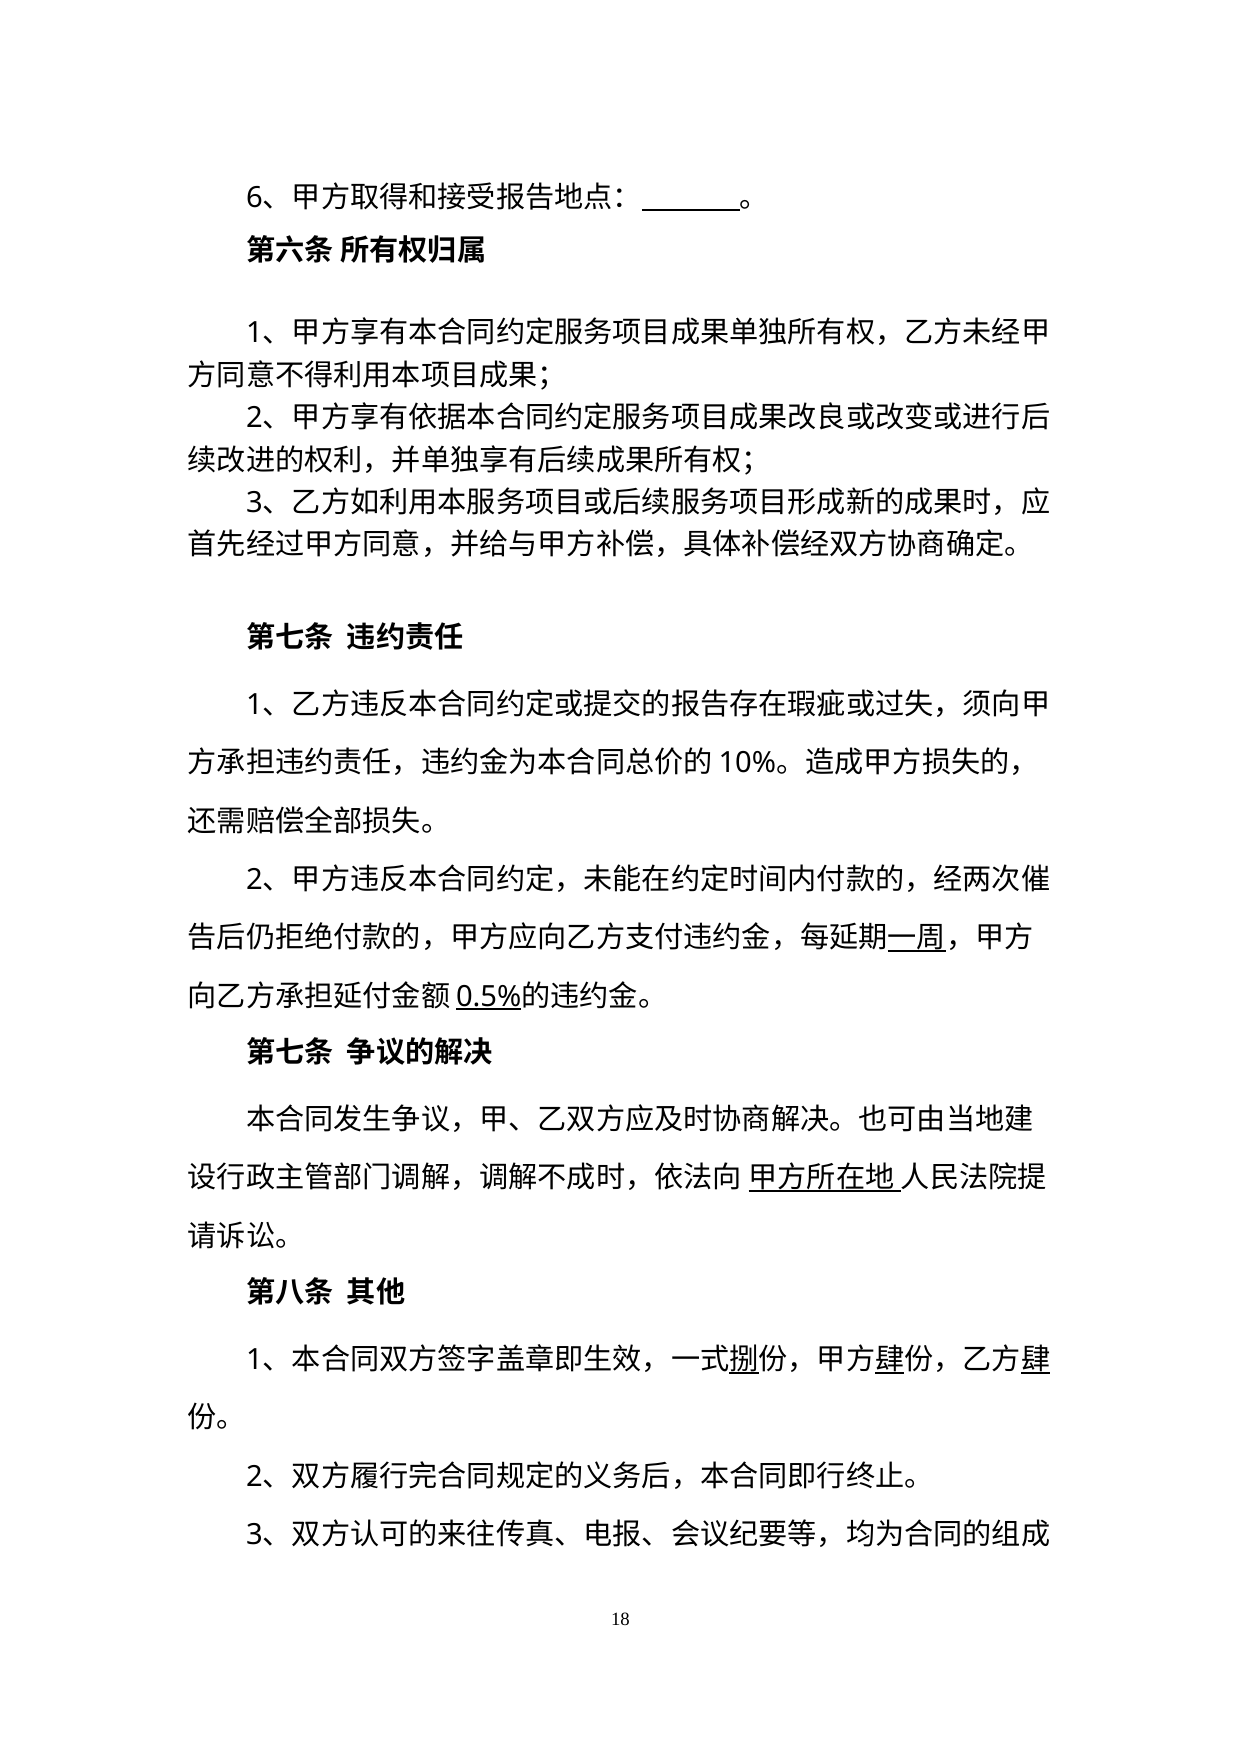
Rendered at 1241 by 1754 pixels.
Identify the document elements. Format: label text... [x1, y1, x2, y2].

text 第七条 违约责任 [187, 603, 1053, 668]
text 第八条 其他 [187, 1258, 1053, 1323]
list 甲方享有本合同约定服务项目成果单独所有权，乙方未经甲方同意不得利用本项目成果； [187, 309, 1053, 394]
text 1、乙方违反本合同约定或提交的报告存在瑕疵或过失，须向甲方承担违约责任，违约金为本合同总价的10%。造成甲方损失的，还需赔偿全部损失。 [187, 668, 1053, 843]
text 2、甲方违反本合同约定，未能在约定时间内付款的，经两次催告后仍拒绝付款的，甲方应向乙方支付违约金，每延期一周，甲方向乙方承担延付金额0.5%的违约金。 [187, 843, 1053, 1018]
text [187, 1498, 1053, 1556]
text 第七条 争议的解决 [187, 1018, 1053, 1083]
text 2、双方履行完合同规定的义务后，本合同即行终止。 [187, 1439, 1053, 1498]
text 第六条 所有权归属 [187, 227, 1053, 269]
text 本合同发生争议，甲、乙双方应及时协商解决。也可由当地建设行政主管部门调解，调解不成时，依法向 甲方所在地 人民法院提请诉讼。 [187, 1083, 1053, 1258]
text 1、本合同双方签字盖章即生效，一式捌份，甲方肆份，乙方肆份。 [187, 1323, 1053, 1439]
list 甲方享有依据本合同约定服务项目成果改良或改变或进行后续改进的权利，并单独享有后续成果所有权； [187, 394, 1053, 478]
text 6、甲方取得和接受报告地点： 。 [187, 162, 1053, 227]
list 乙方如利用本服务项目或后续服务项目形成新的成果时，应首先经过甲方同意，并给与甲方补偿，具体补偿经双方协商确定。 [187, 478, 1053, 563]
